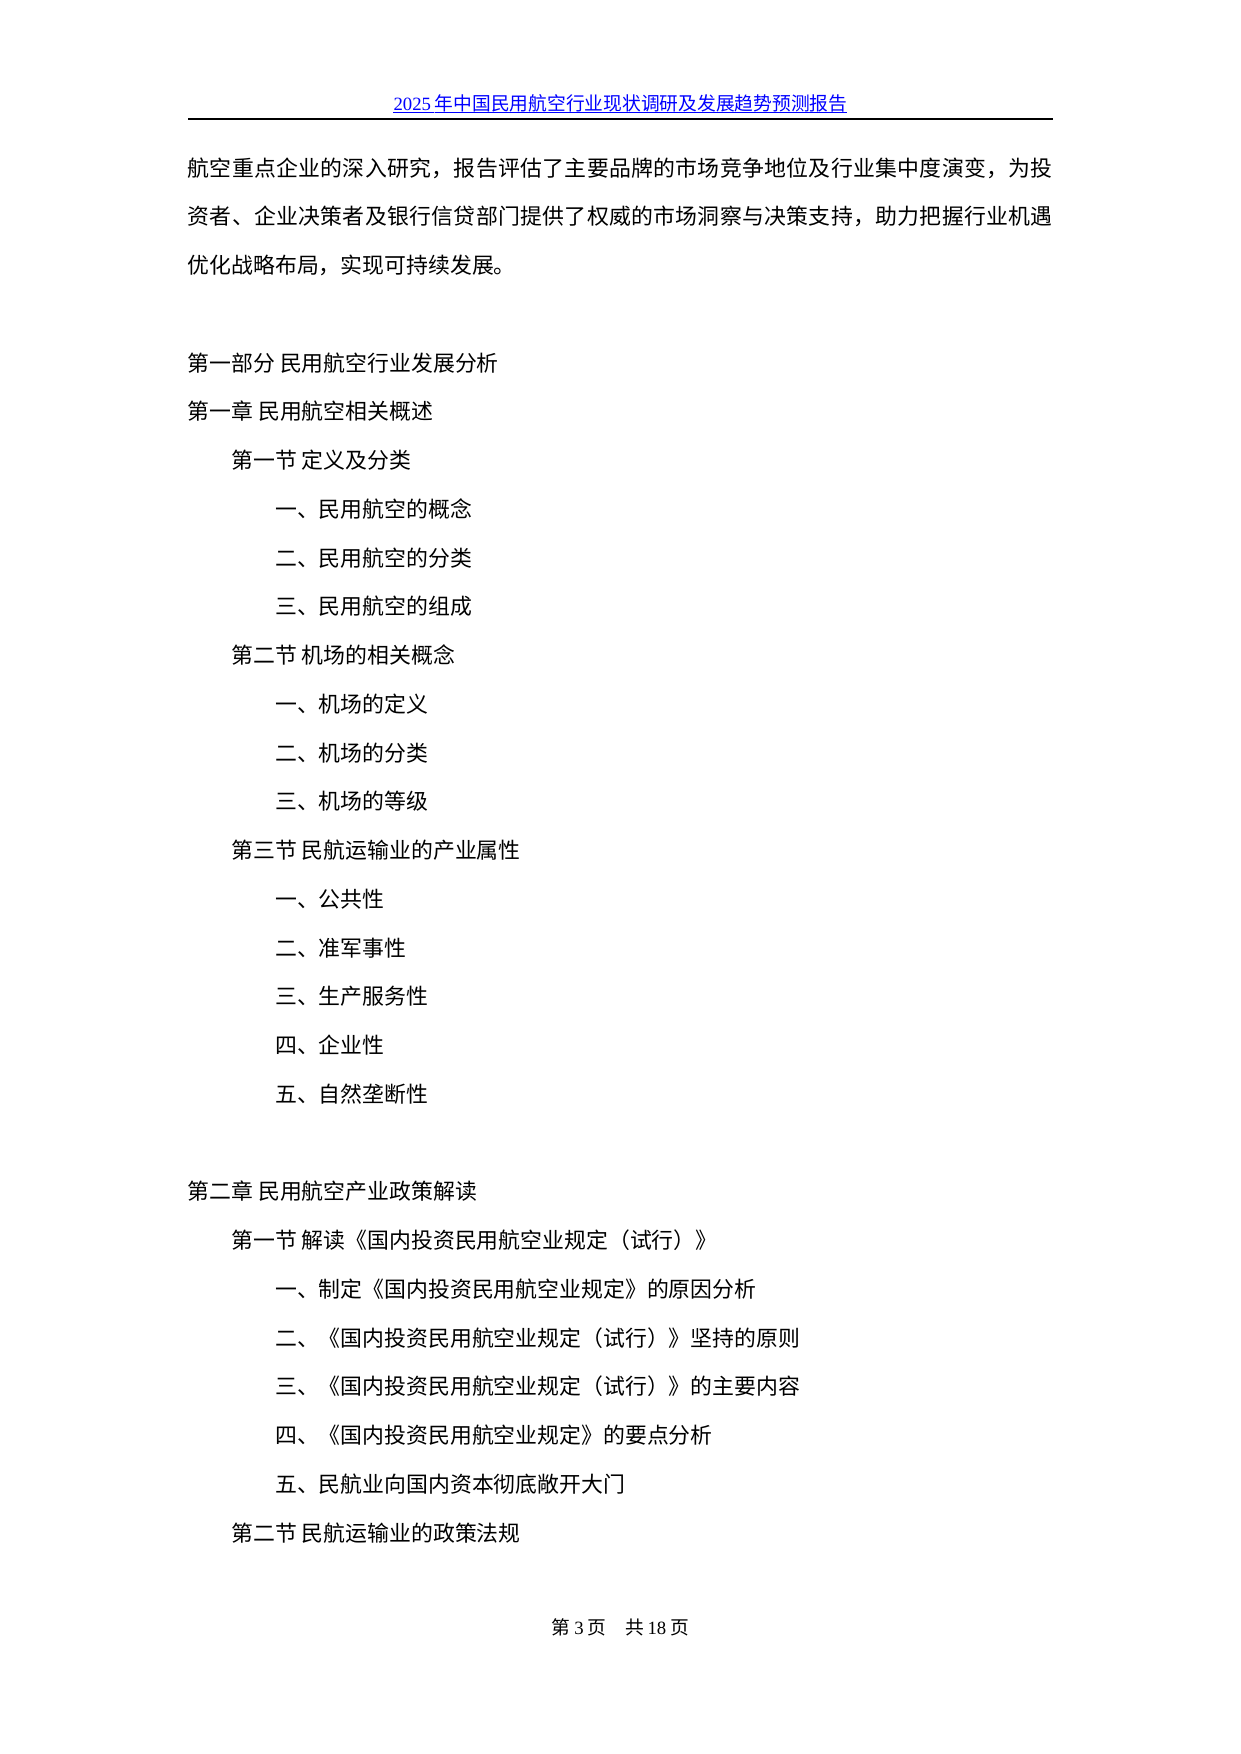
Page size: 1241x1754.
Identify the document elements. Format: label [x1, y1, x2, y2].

text [187, 150, 1053, 1548]
